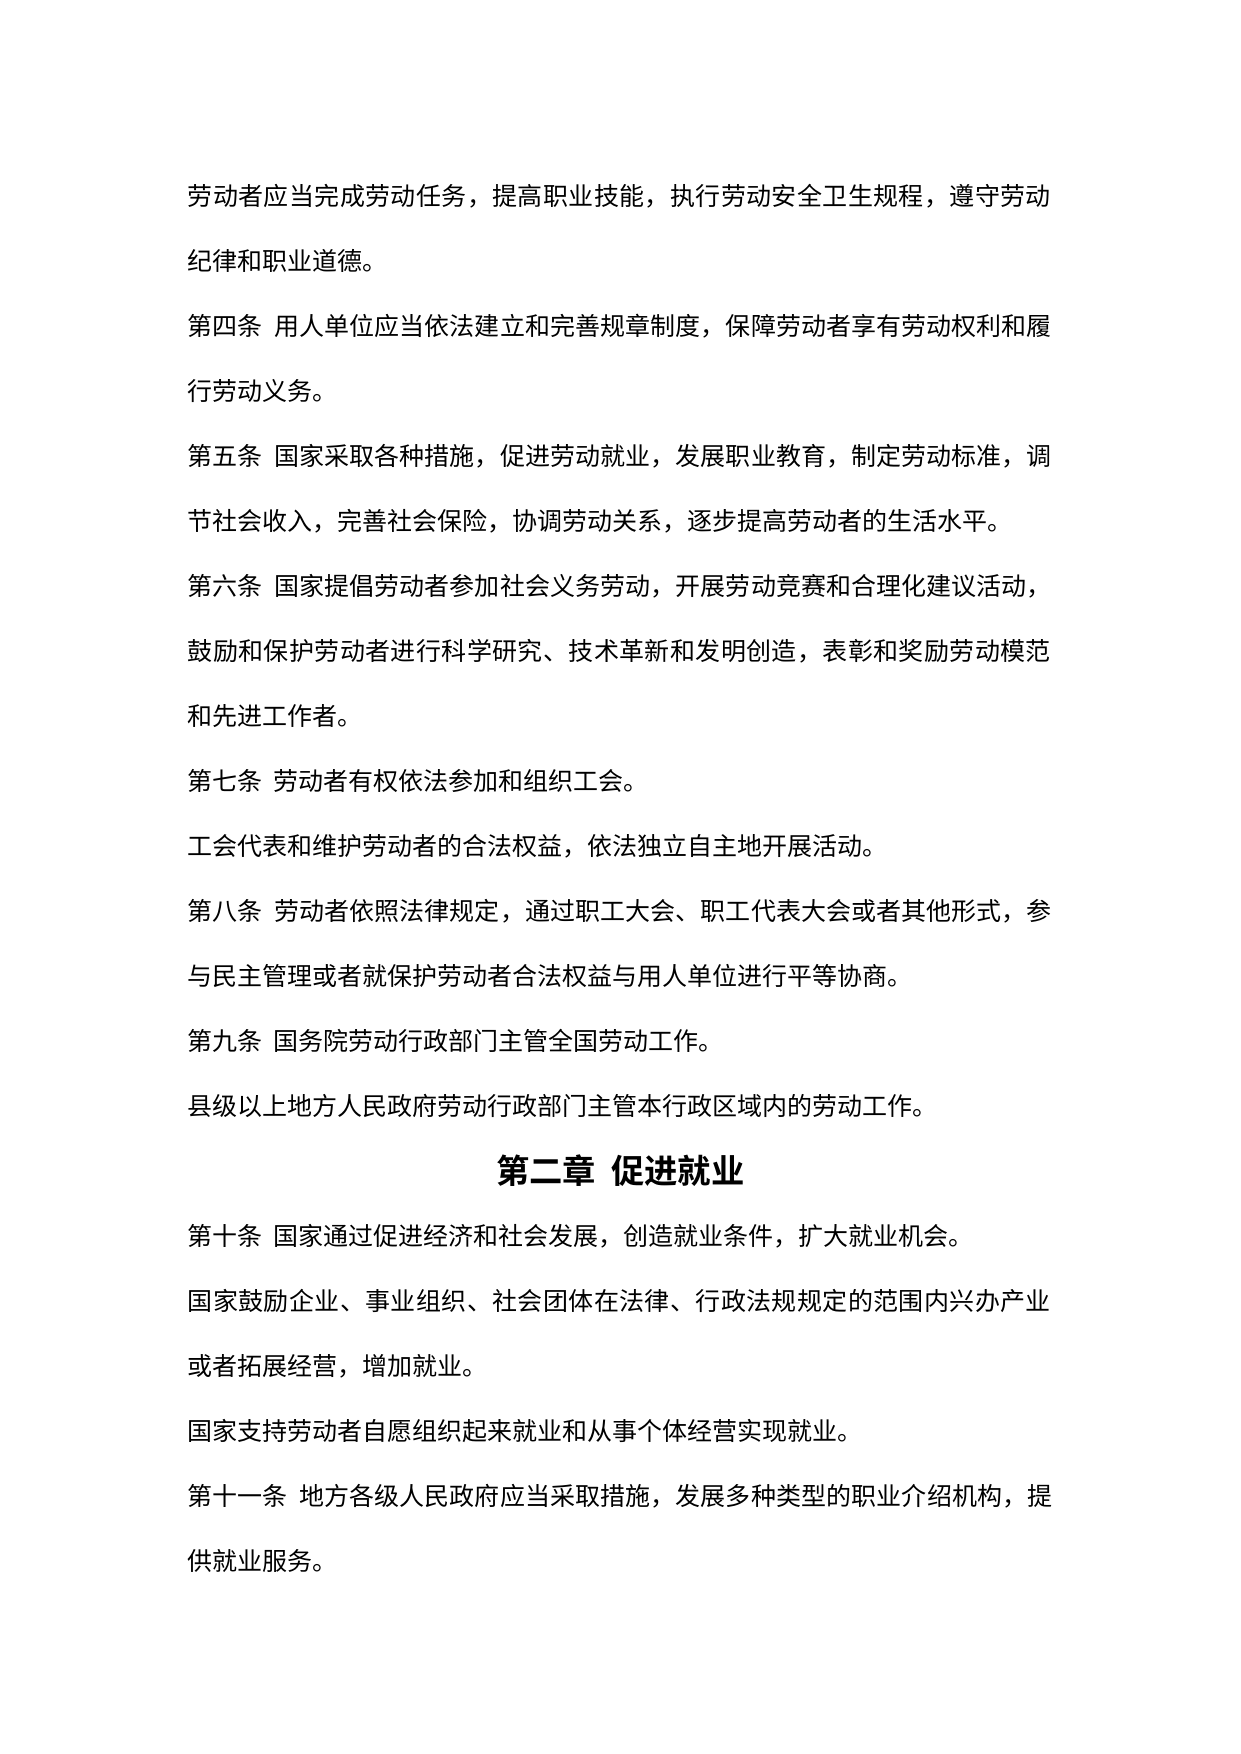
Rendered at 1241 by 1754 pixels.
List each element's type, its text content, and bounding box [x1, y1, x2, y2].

text 国家支持劳动者自愿组织起来就业和从事个体经营实现就业。 [187, 1397, 1053, 1462]
text 工会代表和维护劳动者的合法权益，依法独立自主地开展活动。 [187, 812, 1053, 877]
text 国家鼓励企业、事业组织、社会团体在法律、行政法规规定的范围内兴办产业或者拓展经营，增加就业。 [187, 1267, 1053, 1397]
text 劳动者应当完成劳动任务，提高职业技能，执行劳动安全卫生规程，遵守劳动纪律和职业道德。 [187, 162, 1053, 292]
text 第八条 劳动者依照法律规定，通过职工大会、职工代表大会或者其他形式，参与民主管理或者就保护劳动者合法权益与用人单位进行平等协商。 [187, 877, 1053, 1007]
text 县级以上地方人民政府劳动行政部门主管本行政区域内的劳动工作。 [187, 1072, 1053, 1137]
text 第二章 促进就业 [187, 1137, 1053, 1202]
text 第六条 国家提倡劳动者参加社会义务劳动，开展劳动竞赛和合理化建议活动，鼓励和保护劳动者进行科学研究、技术革新和发明创造，表彰和奖励劳动模范和先进工作者。 [187, 552, 1053, 747]
text 第四条 用人单位应当依法建立和完善规章制度，保障劳动者享有劳动权利和履行劳动义务。 [187, 292, 1053, 422]
text 第五条 国家采取各种措施，促进劳动就业，发展职业教育，制定劳动标准，调节社会收入，完善社会保险，协调劳动关系，逐步提高劳动者的生活水平。 [187, 422, 1053, 552]
text 第十一条 地方各级人民政府应当采取措施，发展多种类型的职业介绍机构，提供就业服务。 [187, 1462, 1053, 1592]
text 第十条 国家通过促进经济和社会发展，创造就业条件，扩大就业机会。 [187, 1202, 1053, 1267]
text 第七条 劳动者有权依法参加和组织工会。 [187, 747, 1053, 812]
text 第九条 国务院劳动行政部门主管全国劳动工作。 [187, 1007, 1053, 1072]
